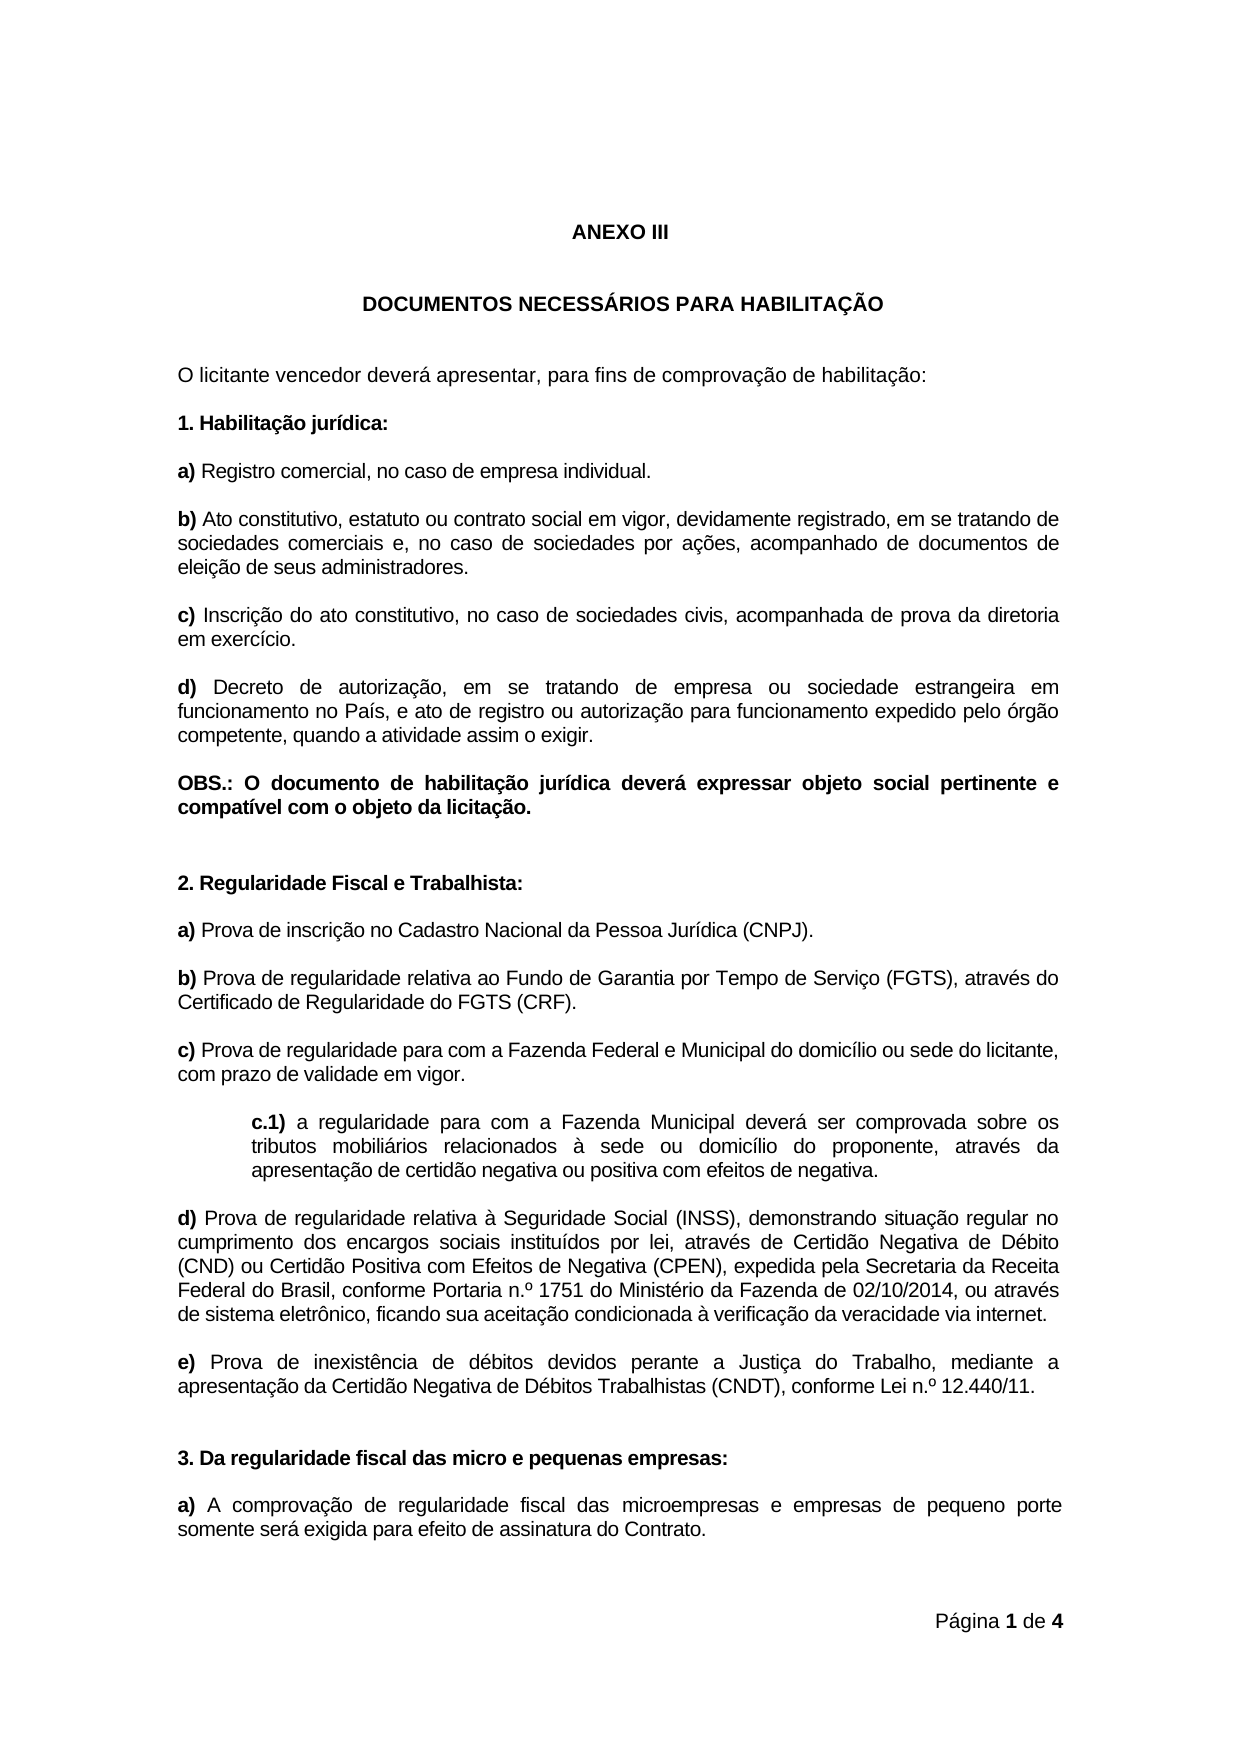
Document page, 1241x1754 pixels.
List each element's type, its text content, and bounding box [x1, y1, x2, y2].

text a) A comprovação de regularidade fiscal das microempresas e empresas de pequeno porte somente será exigida para efeito de assinatura do Contrato. [177, 1493, 1063, 1541]
text ANEXO III [177, 219, 1063, 243]
text c.1) a regularidade para com a Fazenda Municipal deverá ser comprovada sobre os tributos mobiliários relacionados à sede ou domicílio do proponente, através da apresentação de certidão negativa ou positiva com efeitos de negativa. [251, 1110, 1060, 1182]
text 2. Regularidade Fiscal e Trabalhista: [177, 870, 1060, 894]
text c) Prova de regularidade para com a Fazenda Federal e Municipal do domicílio ou sede do licitante, com prazo de validade em vigor. [177, 1038, 1060, 1086]
text d) Prova de regularidade relativa à Seguridade Social (INSS), demonstrando situação regular no cumprimento dos encargos sociais instituídos por lei, através de Certidão Negativa de Débito (CND) ou Certidão Positiva com Efeitos de Negativa (CPEN), expedida pela Secretaria da Receita Federal do Brasil, conforme Portaria n.º 1751 do Ministério da Fazenda de 02/10/2014, ou através de sistema eletrônico, ficando sua aceitação condicionada à verificação da veracidade via internet. [177, 1206, 1060, 1326]
text e) Prova de inexistência de débitos devidos perante a Justiça do Trabalho, mediante a apresentação da Certidão Negativa de Débitos Trabalhistas (CNDT), conforme Lei n.º 12.440/11. [177, 1349, 1060, 1397]
text OBS.: O documento de habilitação jurídica deverá expressar objeto social pertinente e compatível com o objeto da licitação. [177, 771, 1060, 818]
text c) Inscrição do ato constitutivo, no caso de sociedades civis, acompanhada de prova da diretoria em exercício. [177, 603, 1060, 651]
text a) Registro comercial, no caso de empresa individual. [177, 459, 1060, 483]
text DOCUMENTOS NECESSÁRIOS PARA HABILITAÇÃO [177, 291, 1063, 315]
text b) Ato constitutivo, estatuto ou contrato social em vigor, devidamente registrado, em se tratando de sociedades comerciais e, no caso de sociedades por ações, acompanhado de documentos de eleição de seus administradores. [177, 507, 1060, 579]
text 3. Da regularidade fiscal das micro e pequenas empresas: [177, 1445, 1060, 1469]
text O licitante vencedor deverá apresentar, para fins de comprovação de habilitação: [177, 363, 1063, 387]
text 1. Habilitação jurídica: [177, 411, 1060, 435]
text a) Prova de inscrição no Cadastro Nacional da Pessoa Jurídica (CNPJ). [177, 918, 1060, 942]
text b) Prova de regularidade relativa ao Fundo de Garantia por Tempo de Serviço (FGTS), através do Certificado de Regularidade do FGTS (CRF). [177, 966, 1060, 1014]
text d) Decreto de autorização, em se tratando de empresa ou sociedade estrangeira em funcionamento no País, e ato de registro ou autorização para funcionamento expedido pelo órgão competente, quando a atividade assim o exigir. [177, 675, 1060, 747]
